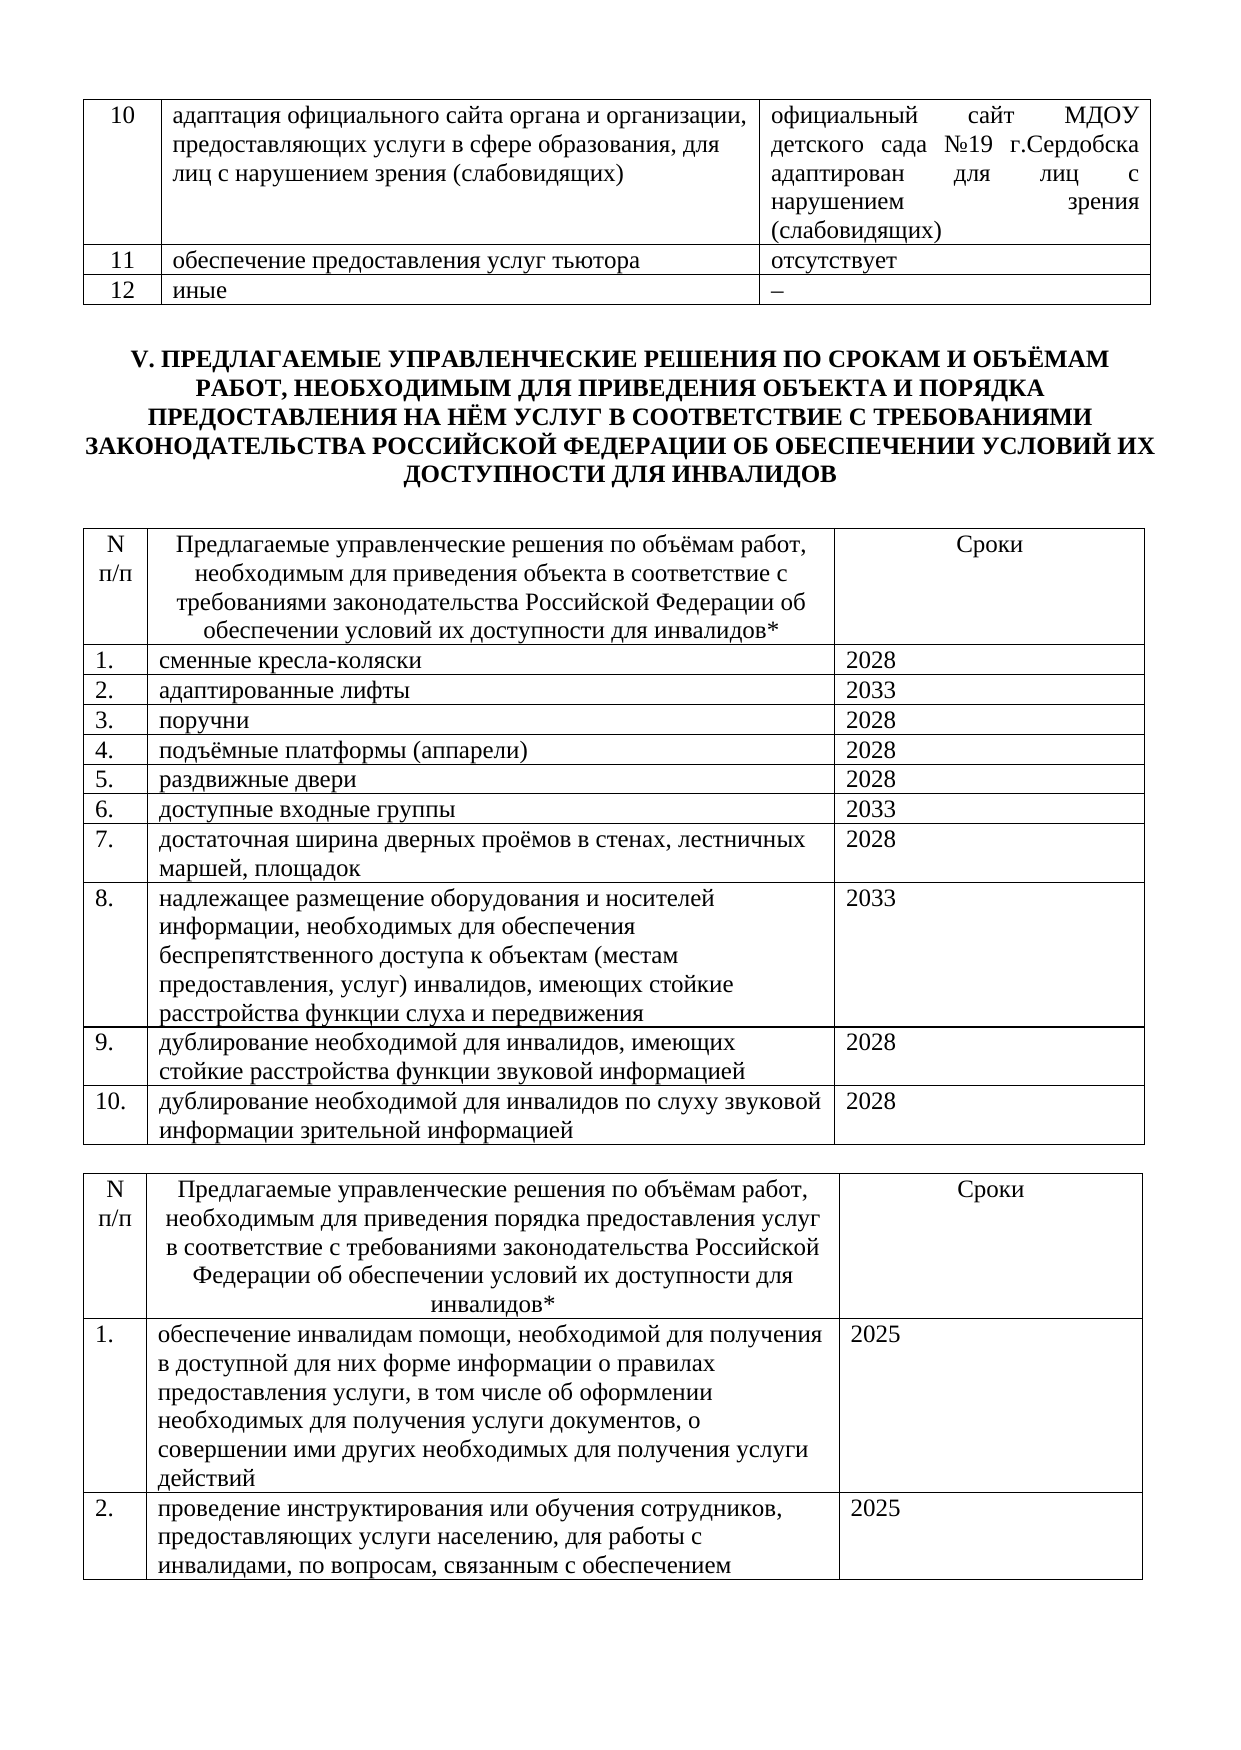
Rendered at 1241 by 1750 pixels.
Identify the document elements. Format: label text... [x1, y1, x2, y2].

table_cell 2028 [835, 735, 1144, 763]
table_header Сроки [835, 529, 1144, 644]
table_cell обеспечение предоставления услуг тьютора [162, 245, 759, 274]
table_cell [84, 1086, 147, 1143]
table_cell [147, 1493, 839, 1579]
table_cell [84, 824, 147, 882]
table_cell иные [162, 275, 759, 303]
table_cell 2028 [835, 824, 1144, 882]
table_cell 2033 [835, 883, 1144, 1026]
table_header Предлагаемые управленческие решения по объёмам работ, необходимым для приведения порядка предоставления услуг в соответствие с требованиями законодательства Российской Федерации об обеспечении условий их доступности для инвалидов* [147, 1174, 839, 1318]
table_cell 2025 [840, 1493, 1142, 1579]
table_cell поручни [148, 705, 834, 734]
table_header Предлагаемые управленческие решения по объёмам работ, необходимым для приведения объекта в соответствие с требованиями законодательства Российской Федерации об обеспечении условий их доступности для инвалидов* [148, 529, 834, 644]
table_cell дублирование необходимой для инвалидов по слуху звуковой информации зрительной информацией [148, 1086, 834, 1143]
table_cell [84, 883, 147, 1026]
table_cell официальный сайт МДОУ детского сада №19 г.Сердобска адаптирован для лиц с нарушением зрения (слабовидящих) [760, 100, 1150, 244]
table_cell 2028 [835, 765, 1144, 793]
table_cell [84, 705, 147, 734]
table_cell [84, 645, 147, 674]
table_cell адаптированные лифты [148, 675, 834, 704]
table_cell 11 [84, 245, 161, 274]
table_header N п/п [84, 1174, 146, 1318]
table_cell [84, 765, 147, 793]
table_cell 2025 [840, 1319, 1142, 1492]
table_cell [84, 1028, 147, 1085]
table_cell 2028 [835, 645, 1144, 674]
table_cell [84, 1493, 146, 1579]
table_cell адаптация официального сайта органа и организации, предоставляющих услуги в сфере образования, для лиц с нарушением зрения (слабовидящих) [162, 100, 759, 244]
table_cell 10 [84, 100, 161, 244]
table_cell – [760, 275, 1150, 303]
table_cell надлежащее размещение оборудования и носителей информации, необходимых для обеспечения беспрепятственного доступа к объектам (местам предоставления, услуг) инвалидов, имеющих стойкие расстройства функции слуха и передвижения [148, 883, 834, 1026]
table_cell 2033 [835, 675, 1144, 704]
table_cell 2028 [835, 705, 1144, 734]
table_cell [84, 794, 147, 823]
table_cell подъёмные платформы (аппарели) [148, 735, 834, 763]
table_cell [84, 675, 147, 704]
table_cell 2033 [835, 794, 1144, 823]
table_cell 12 [84, 275, 161, 303]
table_cell раздвижные двери [148, 765, 834, 793]
table_header N п/п [84, 529, 147, 644]
table_cell дублирование необходимой для инвалидов, имеющих стойкие расстройства функции звуковой информацией [148, 1028, 834, 1085]
subtitle V. ПРЕДЛАГАЕМЫЕ УПРАВЛЕНЧЕСКИЕ РЕШЕНИЯ ПО СРОКАМ И ОБЪЁМАМ РАБОТ, НЕОБХОДИМЫМ ДЛЯ ПРИВЕДЕНИЯ ОБЪЕКТА И ПОРЯДКА ПРЕДОСТАВЛЕНИЯ НА НЁМ УСЛУГ В СООТВЕТСТВИЕ С ТРЕБОВАНИЯМИ ЗАКОНОДАТЕЛЬСТВА РОССИЙСКОЙ ФЕДЕРАЦИИ ОБ ОБЕСПЕЧЕНИИ УСЛОВИЙ ИХ ДОСТУПНОСТИ ДЛЯ ИНВАЛИДОВ [83, 344, 1157, 488]
table_cell 2028 [835, 1086, 1144, 1143]
table_cell 2028 [835, 1028, 1144, 1085]
table_cell отсутствует [760, 245, 1150, 274]
table_cell обеспечение инвалидам помощи, необходимой для получения в доступной для них форме информации о правилах предоставления услуги, в том числе об оформлении необходимых для получения услуги документов, о совершении ими других необходимых для получения услуги действий [147, 1319, 839, 1492]
table_cell достаточная ширина дверных проёмов в стенах, лестничных маршей, площадок [148, 824, 834, 882]
table_cell [84, 1319, 146, 1492]
table_cell доступные входные группы [148, 794, 834, 823]
table_cell [84, 735, 147, 763]
table_header Сроки [840, 1174, 1142, 1318]
table_cell сменные кресла-коляски [148, 645, 834, 674]
